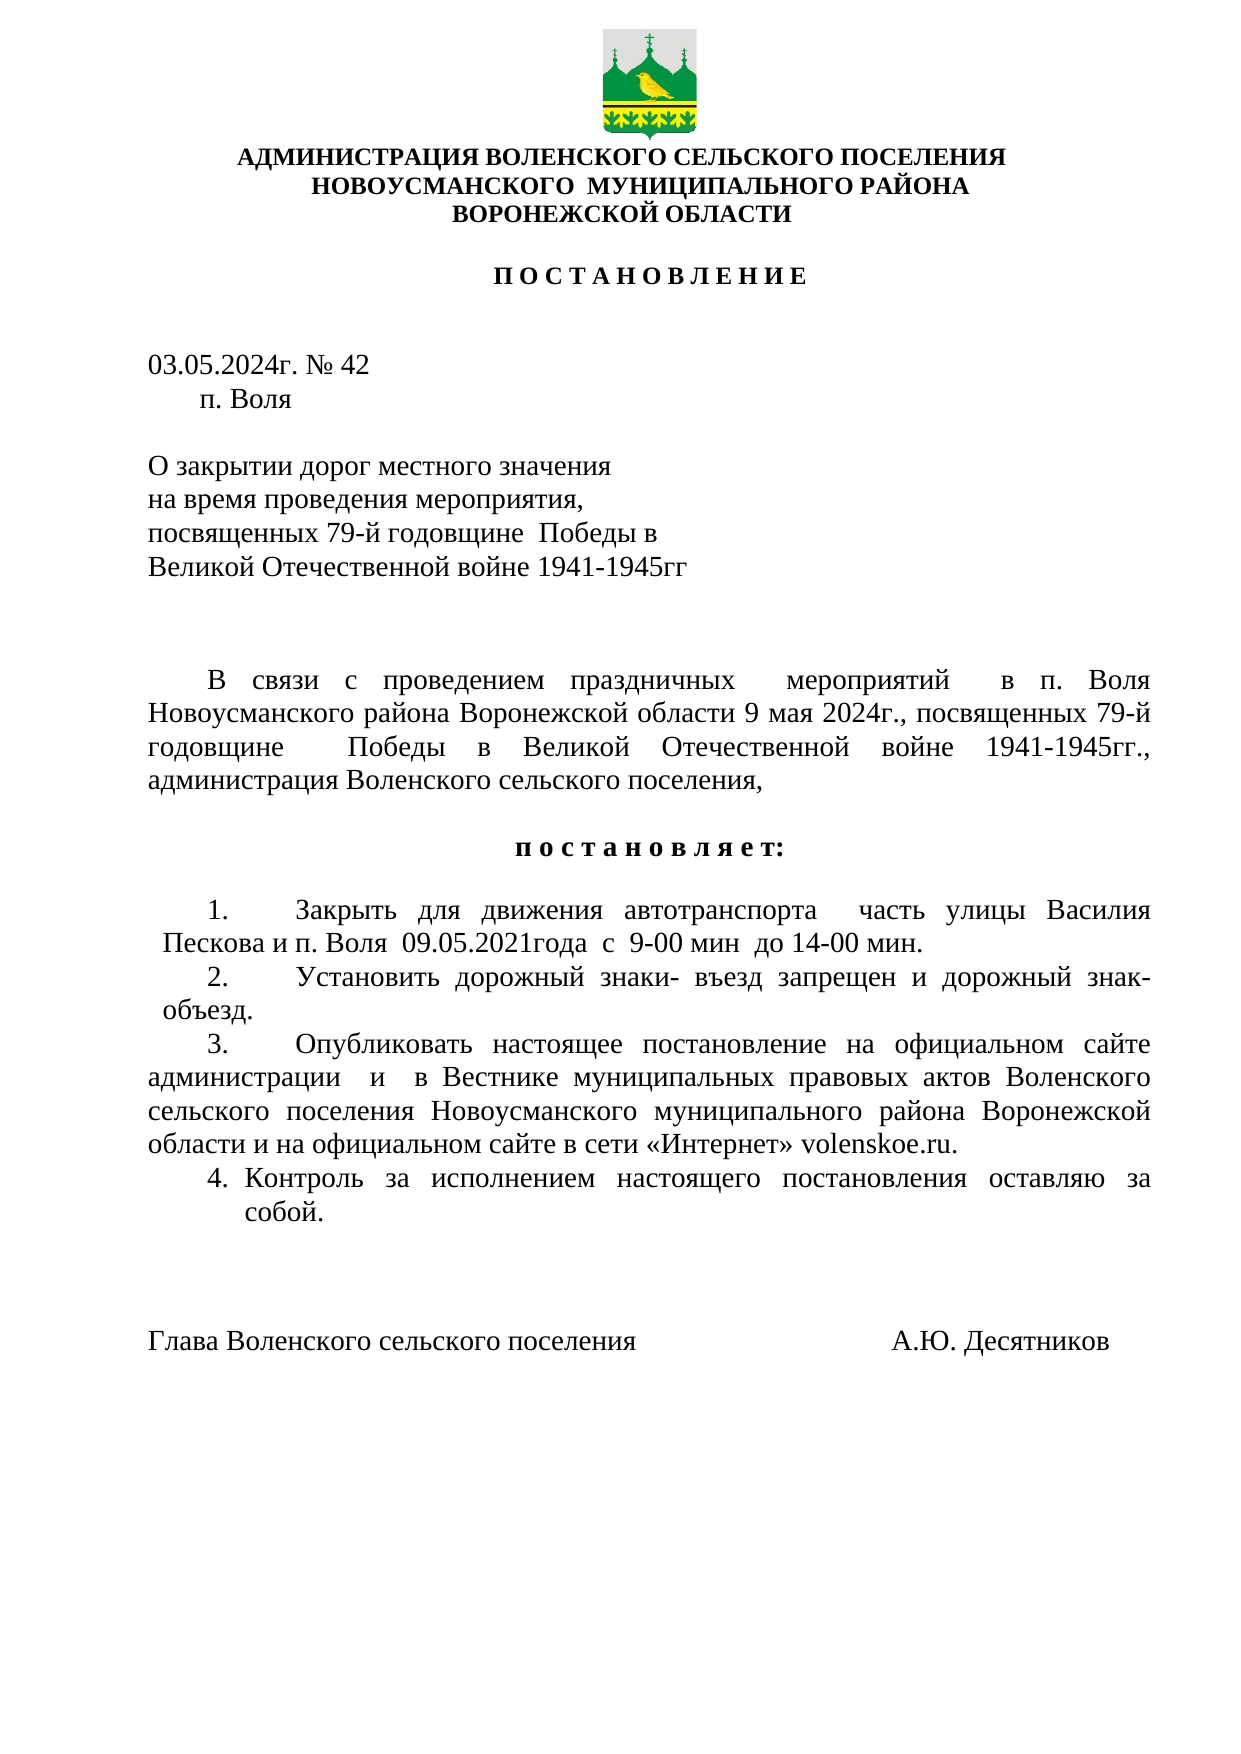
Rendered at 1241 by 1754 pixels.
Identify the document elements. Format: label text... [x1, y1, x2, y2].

text АДМИНИСТРАЦИЯ ВОЛЕНСКОГО СЕЛЬСКОГО ПОСЕЛЕНИЯ НОВОУСМАНСКОГО МУНИЦИПАЛЬНОГО РАЙОНА [110, 142, 1133, 199]
text п. Воля [148, 381, 1152, 414]
list Установить дорожный знаки- въезд запрещен и дорожный знак- объезд. [162, 959, 1152, 1026]
list Контроль за исполнением настоящего постановления оставляю за собой. [207, 1160, 1152, 1227]
text на время проведения мероприятия, [148, 482, 1152, 515]
text В связи с проведением праздничных мероприятий в п. Воля Новоусманского района Воронежской области 9 мая 2024г., посвященных 79-й годовщине Победы в Великой Отечественной войне 1941-1945гг., администрация Воленского сельского поселения, [148, 662, 1152, 796]
text посвященных 79-й годовщине Победы в [148, 515, 1152, 549]
text ВОРОНЕЖСКОЙ ОБЛАСТИ [110, 199, 1133, 228]
subtitle П О С Т А Н О В Л Е Н И Е [148, 261, 1152, 290]
text О закрытии дорог местного значения [148, 448, 1152, 482]
text п о с т а н о в л я е т: [148, 829, 1152, 863]
text Глава Воленского сельского поселения А.Ю. Десятников [148, 1323, 1152, 1357]
list Закрыть для движения автотранспорта часть улицы Василия Пескова и п. Воля 09.05.2021года с 9-00 мин до 14-00 мин. [162, 892, 1152, 959]
picture [602, 29, 697, 142]
text 03.05.2024г. № 42 [148, 347, 1152, 381]
list Опубликовать настоящее постановление на официальном сайте администрации и в Вестнике муниципальных правовых актов Воленского сельского поселения Новоусманского муниципального района Воронежской области и на официальном сайте в сети «Интернет» volenskoe.ru. [148, 1026, 1152, 1160]
text Великой Отечественной войне 1941-1945гг [148, 549, 1152, 582]
